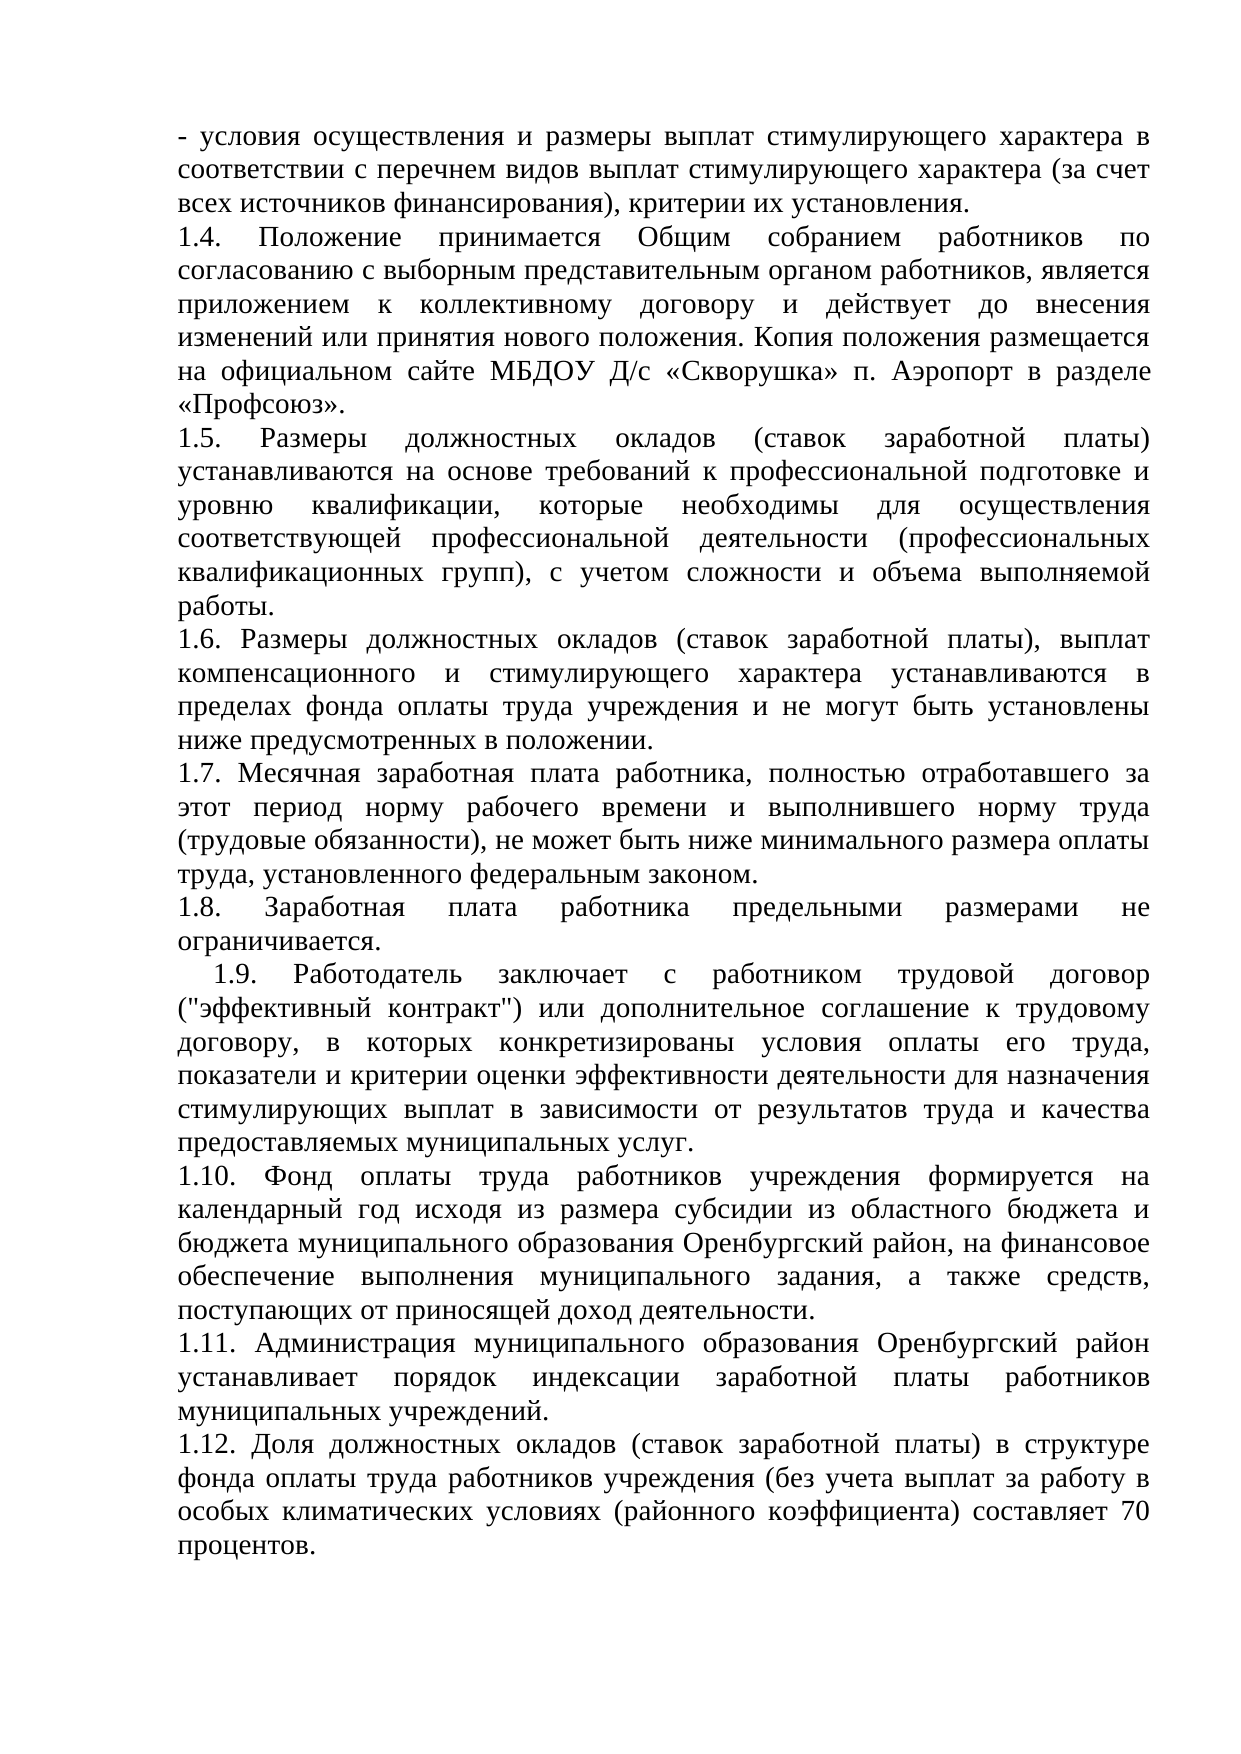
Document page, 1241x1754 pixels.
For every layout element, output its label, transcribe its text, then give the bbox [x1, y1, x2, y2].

text 1.5. Размеры должностных окладов (ставок заработной платы) устанавливаются на основе требований к профессиональной подготовке и уровню квалификации, которые необходимы для осуществления соответствующей профессиональной деятельности (профессиональных квалификационных групп), с учетом сложности и объема выполняемой работы. [177, 420, 1152, 621]
text 1.7. Месячная заработная плата работника, полностью отработавшего за этот период норму рабочего времени и выполнившего норму труда (трудовые обязанности), не может быть ниже минимального размера оплаты труда, установленного федеральным законом. [177, 755, 1152, 889]
text 1.4. Положение принимается Общим собранием работников по согласованию с выборным представительным органом работников, является приложением к коллективному договору и действует до внесения изменений или принятия нового положения. Копия положения размещается на официальном сайте МБДОУ Д/с «Скворушка» п. Аэропорт в разделе «Профсоюз». [177, 219, 1152, 420]
text 1.6. Размеры должностных окладов (ставок заработной платы), выплат компенсационного и стимулирующего характера устанавливаются в пределах фонда оплаты труда учреждения и не могут быть установлены ниже предусмотренных в положении. [177, 621, 1152, 755]
text 1.11. Администрация муниципального образования Оренбургский район устанавливает порядок индексации заработной платы работников муниципальных учреждений. [177, 1326, 1152, 1426]
text 1.12. Доля должностных окладов (ставок заработной платы) в структуре фонда оплаты труда работников учреждения (без учета выплат за работу в особых климатических условиях (районного коэффициента) составляет 70 процентов. [177, 1426, 1152, 1560]
text - условия осуществления и размеры выплат стимулирующего характера в соответствии с перечнем видов выплат стимулирующего характера (за счет всех источников финансирования), критерии их установления. [177, 118, 1152, 219]
text 1.8. Заработная плата работника предельными размерами не ограничивается. 1.9. Работодатель заключает с работником трудовой договор ("эффективный контракт") или дополнительное соглашение к трудовому договору, в которых конкретизированы условия оплаты его труда, показатели и критерии оценки эффективности деятельности для назначения стимулирующих выплат в зависимости от результатов труда и качества предоставляемых муниципальных услуг. [177, 889, 1152, 1158]
text 1.10. Фонд оплаты труда работников учреждения формируется на календарный год исходя из размера субсидии из областного бюджета и бюджета муниципального образования Оренбургский район, на финансовое обеспечение выполнения муниципального задания, а также средств, поступающих от приносящей доход деятельности. [177, 1158, 1152, 1326]
